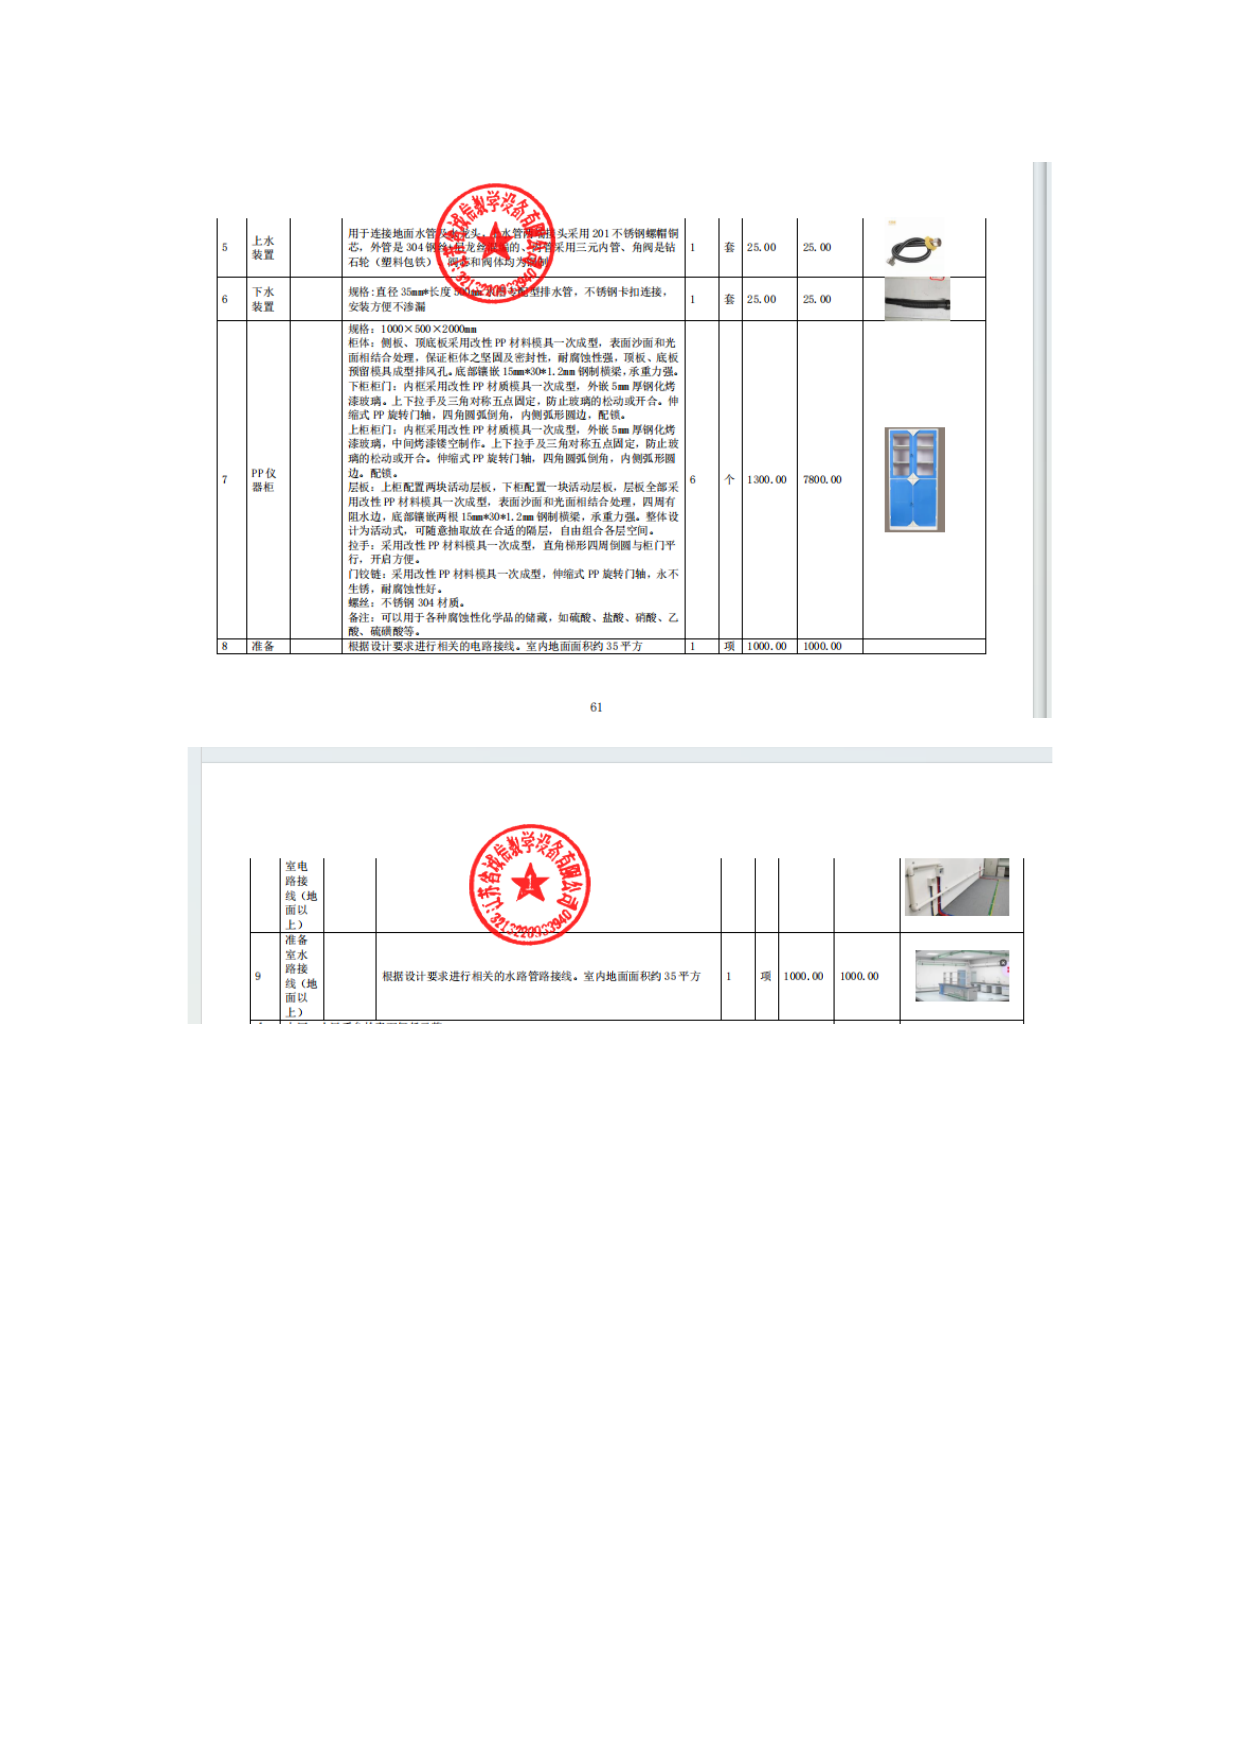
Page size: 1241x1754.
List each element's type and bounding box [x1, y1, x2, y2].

picture [187, 162, 1052, 718]
picture [187, 747, 1053, 1024]
